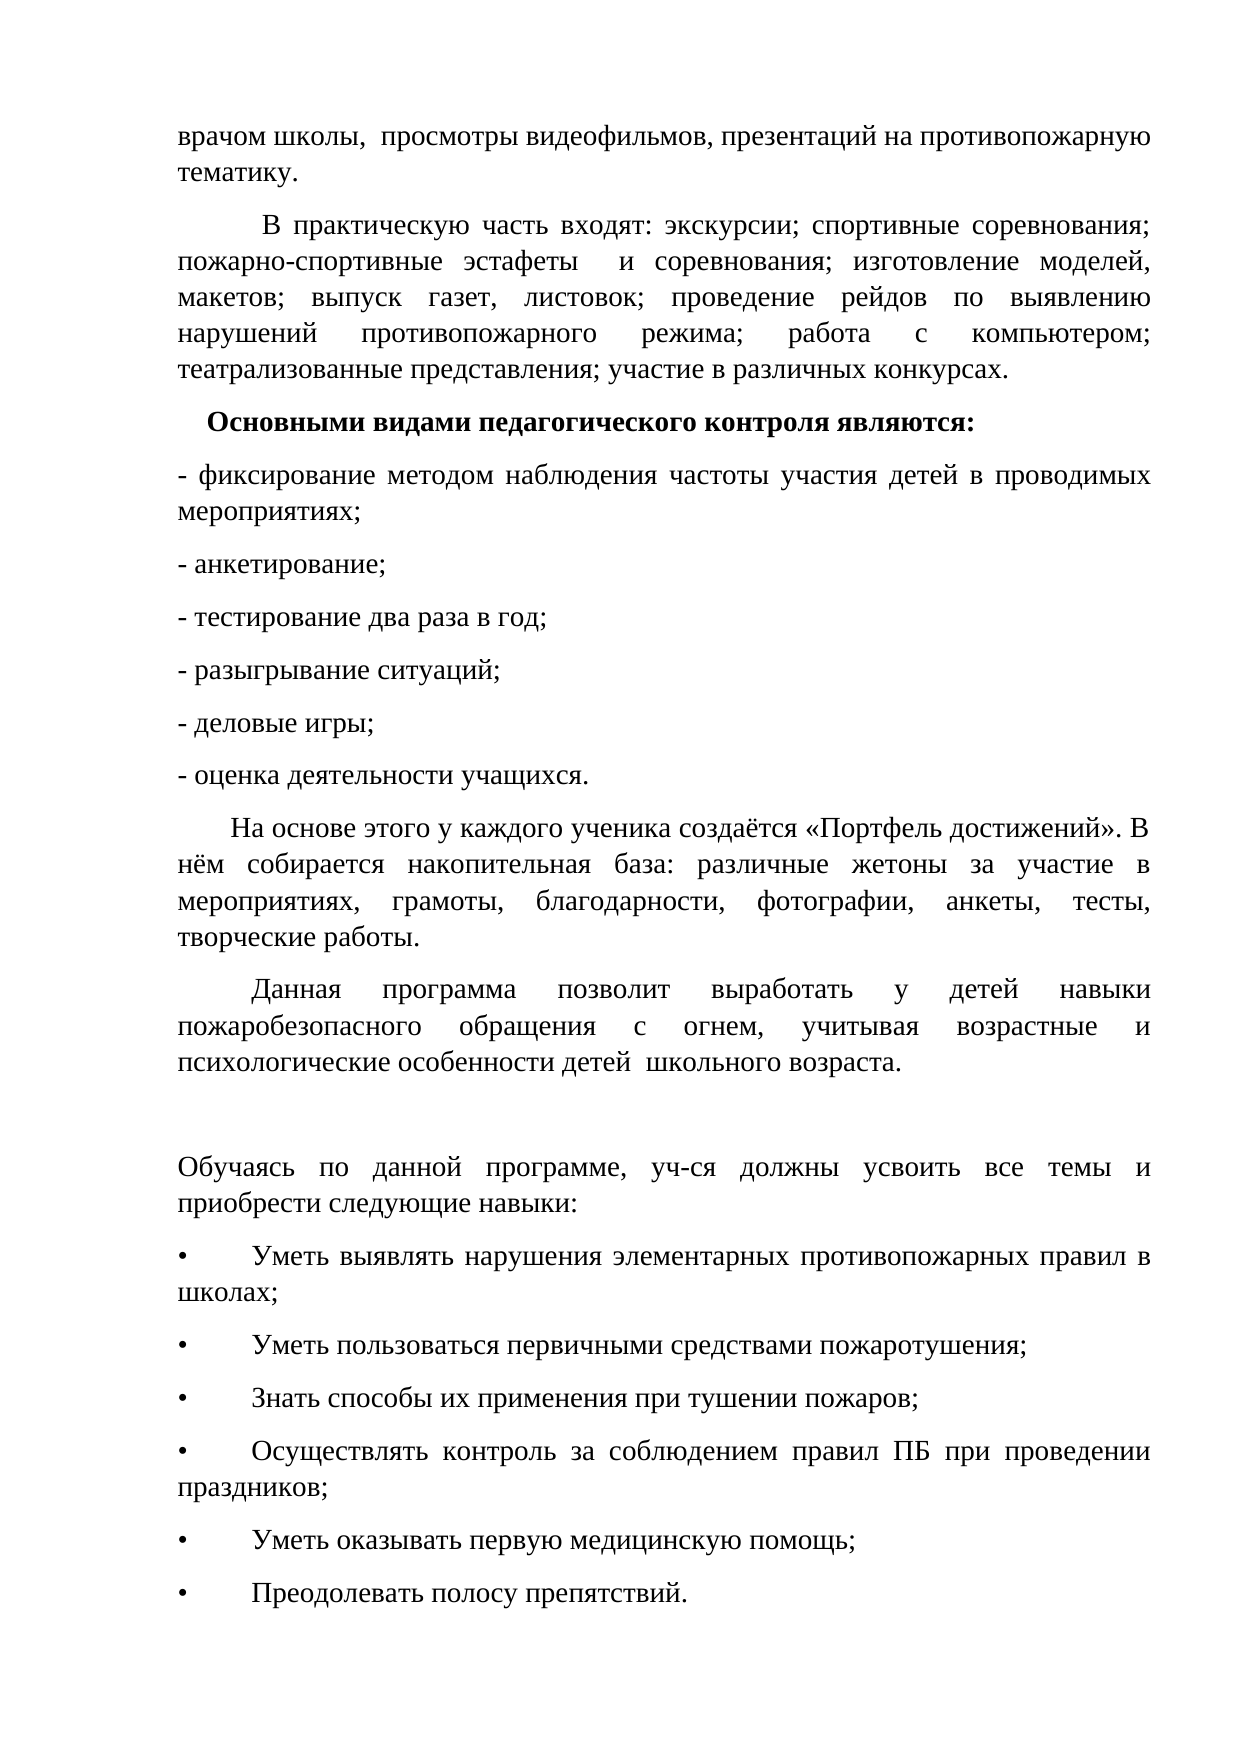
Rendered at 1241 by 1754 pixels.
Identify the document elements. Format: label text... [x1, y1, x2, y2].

text - разыгрывание ситуаций; [177, 652, 1152, 685]
text • Знать способы их применения при тушении пожаров; [177, 1380, 1152, 1414]
text • Уметь оказывать первую медицинскую помощь; [177, 1522, 1152, 1556]
text - оценка деятельности учащихся. [177, 757, 1152, 791]
text Данная программа позволит выработать у детей навыки пожаробезопасного обращения с огнем, учитывая возрастные и психологические особенности детей школьного возраста. [177, 972, 1152, 1077]
text На основе этого у каждого ученика создаётся «Портфель достижений». В нём собирается накопительная база: различные жетоны за участие в мероприятиях, грамоты, благодарности, фотографии, анкеты, тесты, творческие работы. [177, 810, 1152, 952]
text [177, 118, 1152, 188]
text - тестирование два раза в год; [177, 599, 1152, 633]
text • Осуществлять контроль за соблюдением правил ПБ при проведении праздников; [177, 1433, 1152, 1503]
text - деловые игры; [177, 705, 1152, 738]
text - анкетирование; [177, 546, 1152, 580]
text - фиксирование методом наблюдения частоты участия детей в проводимых мероприятиях; [177, 457, 1152, 527]
text В практическую часть входят: экскурсии; спортивные соревнования; пожарно-спортивные эстафеты и соревнования; изготовление моделей, макетов; выпуск газет, листовок; проведение рейдов по выявлению нарушений противопожарного режима; работа с компьютером; театрализованные представления; участие в различных конкурсах. [177, 207, 1152, 385]
text • Уметь выявлять нарушения элементарных противопожарных правил в школах; [177, 1238, 1152, 1308]
text • Уметь пользоваться первичными средствами пожаротушения; [177, 1327, 1152, 1361]
text • Преодолевать полосу препятствий. [177, 1575, 1152, 1608]
text Основными видами педагогического контроля являются: [177, 404, 1152, 438]
text Обучаясь по данной программе, уч-ся должны усвоить все темы и приобрести следующие навыки: [177, 1149, 1152, 1219]
